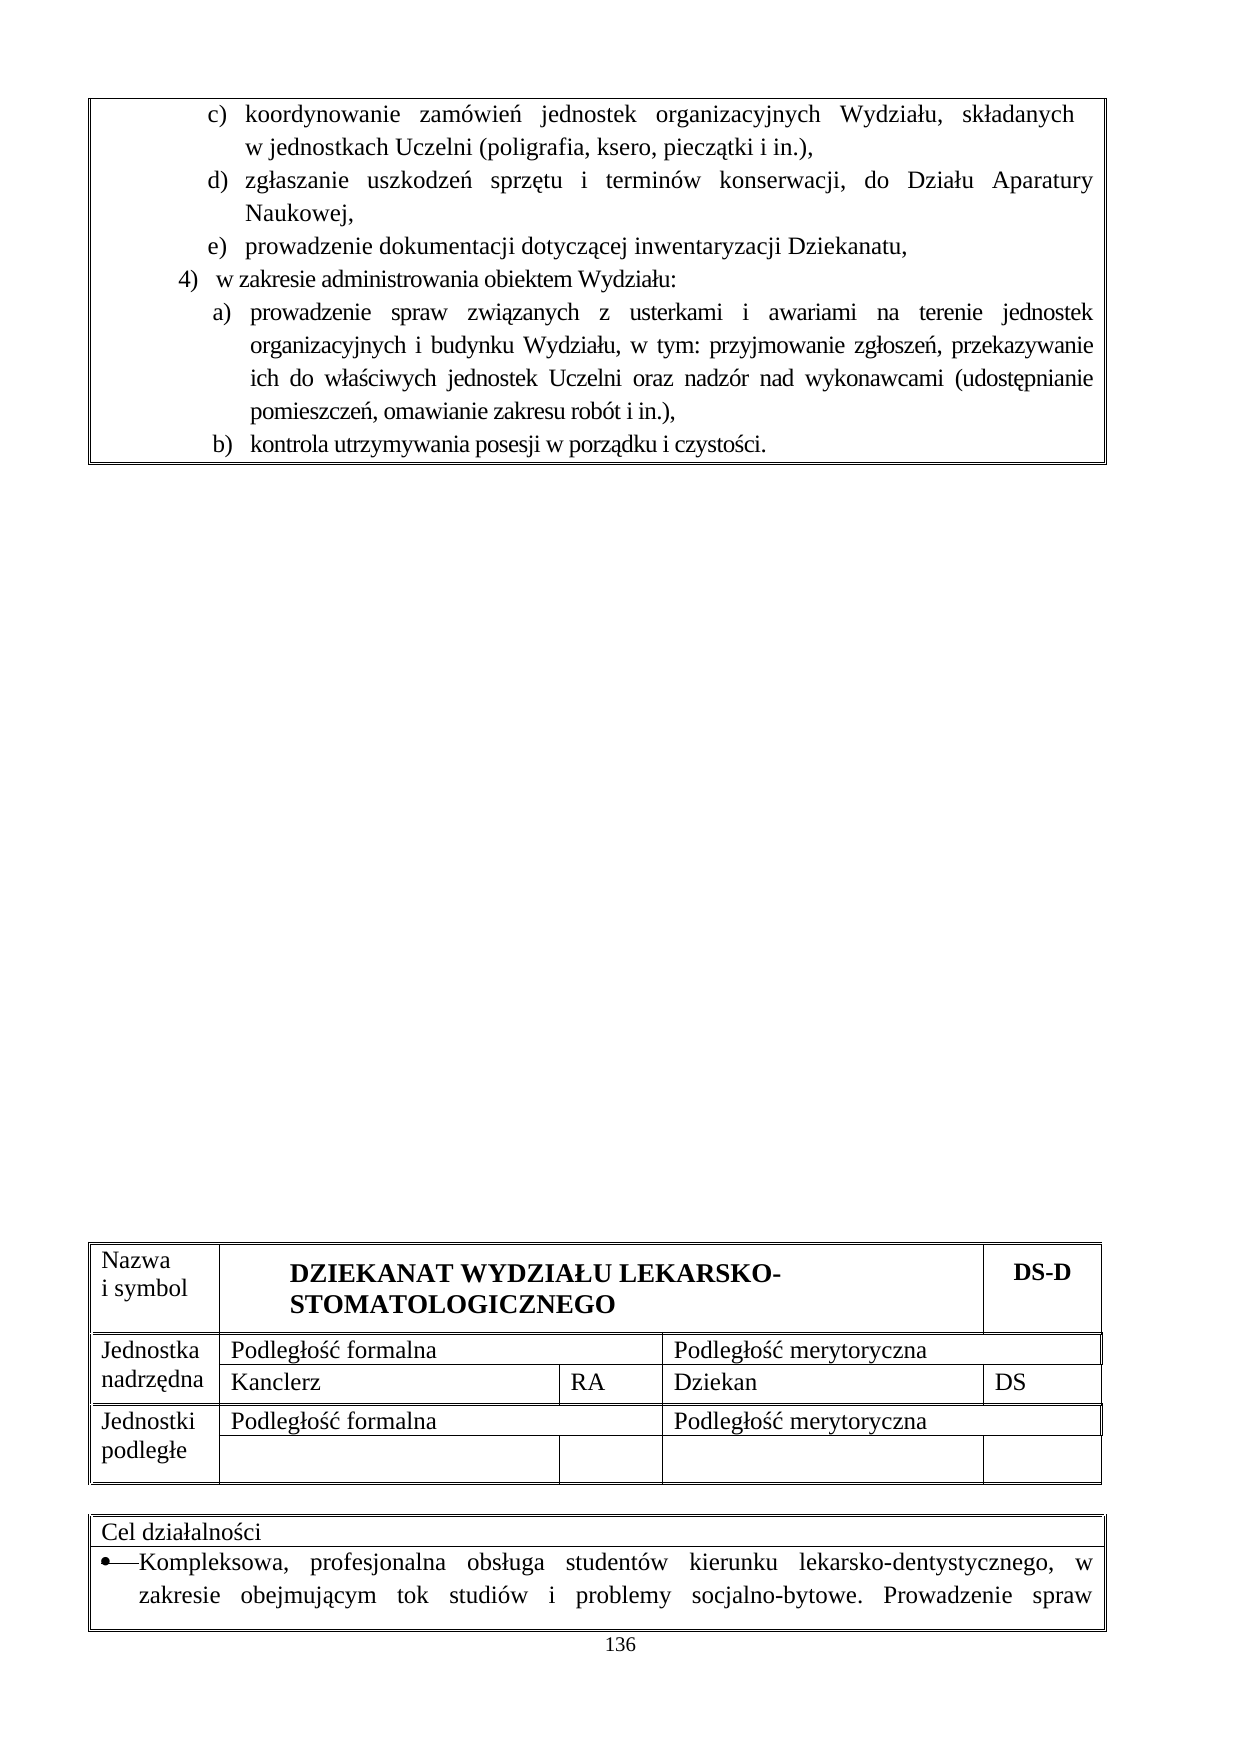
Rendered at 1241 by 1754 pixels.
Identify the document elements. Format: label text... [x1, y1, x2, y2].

table_cell [220, 1436, 559, 1482]
table_cell Podległość formalna [220, 1406, 662, 1435]
table_cell Kanclerz [220, 1365, 559, 1403]
table_cell Podległość merytoryczna [663, 1406, 1100, 1435]
table_cell [90, 1482, 1105, 1514]
table_cell Jednostki podległe [90, 1403, 219, 1482]
table_header Nazwa i symbol [91, 1245, 219, 1332]
table_cell Podległość formalna [220, 1335, 662, 1364]
table_cell [663, 1436, 983, 1482]
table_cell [91, 1547, 1104, 1629]
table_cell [91, 99, 1104, 462]
table_cell Cel działalności [90, 1514, 1105, 1546]
table_cell [560, 1436, 662, 1482]
table_header DZIEKANAT WYDZIAŁU LEKARSKO-STOMATOLOGICZNEGO [220, 1245, 983, 1332]
table_cell [984, 1436, 1101, 1482]
table_cell Podległość merytoryczna [663, 1335, 1100, 1364]
table_cell Dziekan [663, 1365, 983, 1403]
table_cell DS [984, 1365, 1101, 1403]
table_cell RA [560, 1365, 662, 1403]
table_header DS-D [984, 1245, 1101, 1332]
table_cell Jednostka nadrzędna [90, 1332, 219, 1403]
